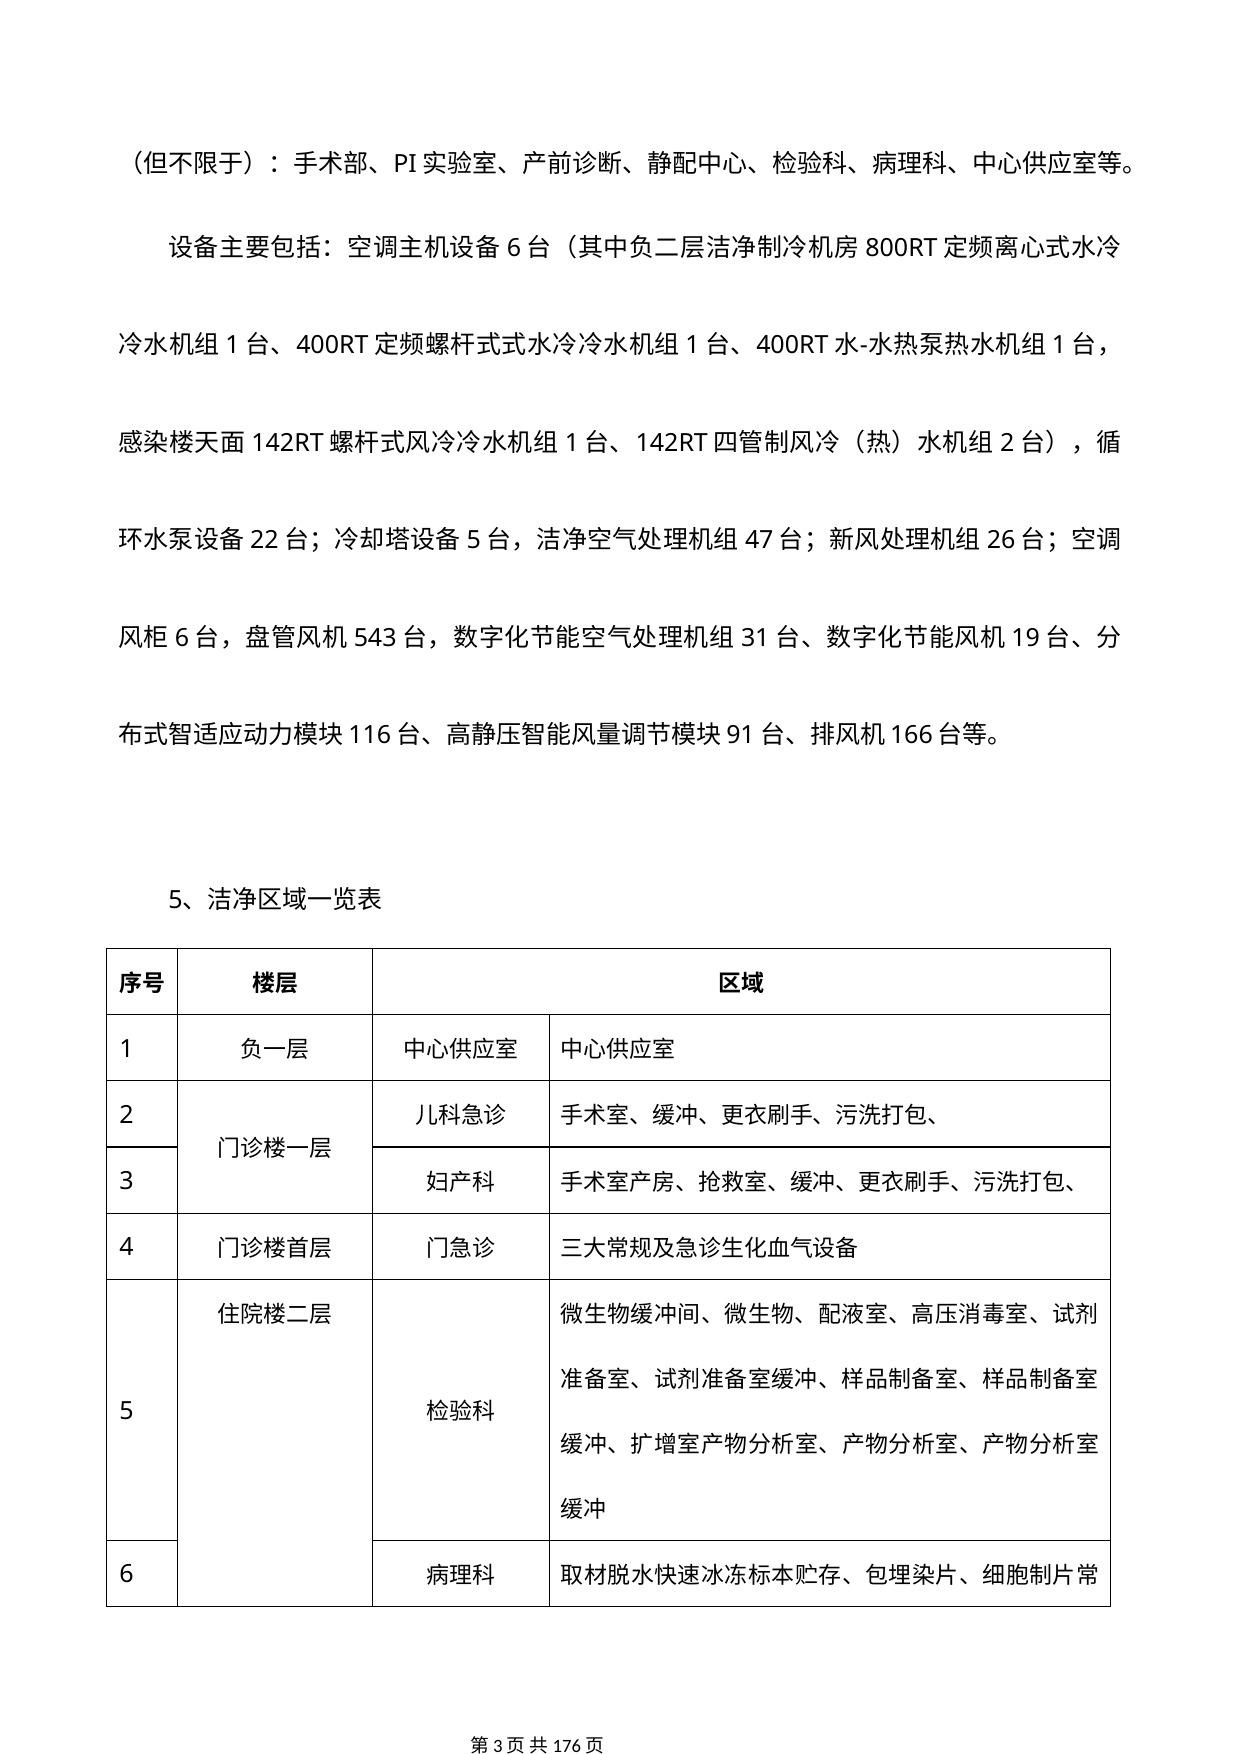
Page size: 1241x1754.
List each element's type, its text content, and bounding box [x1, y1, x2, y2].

table_cell [107, 1015, 177, 1080]
table_cell 微生物缓冲间、微生物、配液室、高压消毒室、试剂准备室、试剂准备室缓冲、样品制备室、样品制备室缓冲、扩增室产物分析室、产物分析室、产物分析室缓冲 [550, 1280, 1110, 1539]
table_cell 儿科急诊 [373, 1081, 549, 1146]
table_cell [107, 1148, 177, 1212]
table_cell 住院楼二层 [178, 1280, 372, 1606]
table_cell 门诊楼一层 [178, 1081, 372, 1212]
table_cell 病理科 [373, 1541, 549, 1606]
table_cell 手术室、缓冲、更衣刷手、污洗打包、 [550, 1081, 1110, 1146]
table_cell 门急诊 [373, 1214, 549, 1278]
table_cell [107, 1214, 177, 1278]
table_cell 妇产科 [373, 1148, 549, 1212]
table_cell 中心供应室 [550, 1015, 1110, 1080]
table_header 序号 [107, 949, 177, 1014]
table_cell 中心供应室 [373, 1015, 549, 1080]
table_cell [107, 1081, 177, 1146]
text 5、洁净区域一览表 [118, 865, 1122, 930]
table_cell 负一层 [178, 1015, 372, 1080]
table_cell 手术室产房、抢救室、缓冲、更衣刷手、污洗打包、 [550, 1148, 1110, 1212]
table_cell 门诊楼首层 [178, 1214, 372, 1278]
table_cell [550, 1541, 1110, 1606]
table_cell 检验科 [373, 1280, 549, 1539]
table_cell [107, 1541, 177, 1606]
text 设备主要包括：空调主机设备6台（其中负二层洁净制冷机房800RT定频离心式水冷冷水机组1台、400RT定频螺杆式式水冷冷水机组1台、400RT水-水热泵热水机组1台，感染楼天面142RT螺杆式风冷冷水机组1台、142RT四管制风冷（热）水机组2台），循环水泵设备22台；冷却塔设备5台，洁净空气处理机组47台；新风处理机组26台；空调风柜6台，盘管风机543台，数字化节能空气处理机组31台、数字化节能风机19台、分布式智适应动力模块116台、高静压智能风量调节模块91台、排风机166台等。 [118, 213, 1122, 765]
table_cell [107, 1280, 177, 1539]
table_header 区域 [373, 949, 1110, 1014]
table_header 楼层 [178, 949, 372, 1014]
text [118, 129, 1122, 194]
table_cell 三大常规及急诊生化血气设备 [550, 1214, 1110, 1278]
